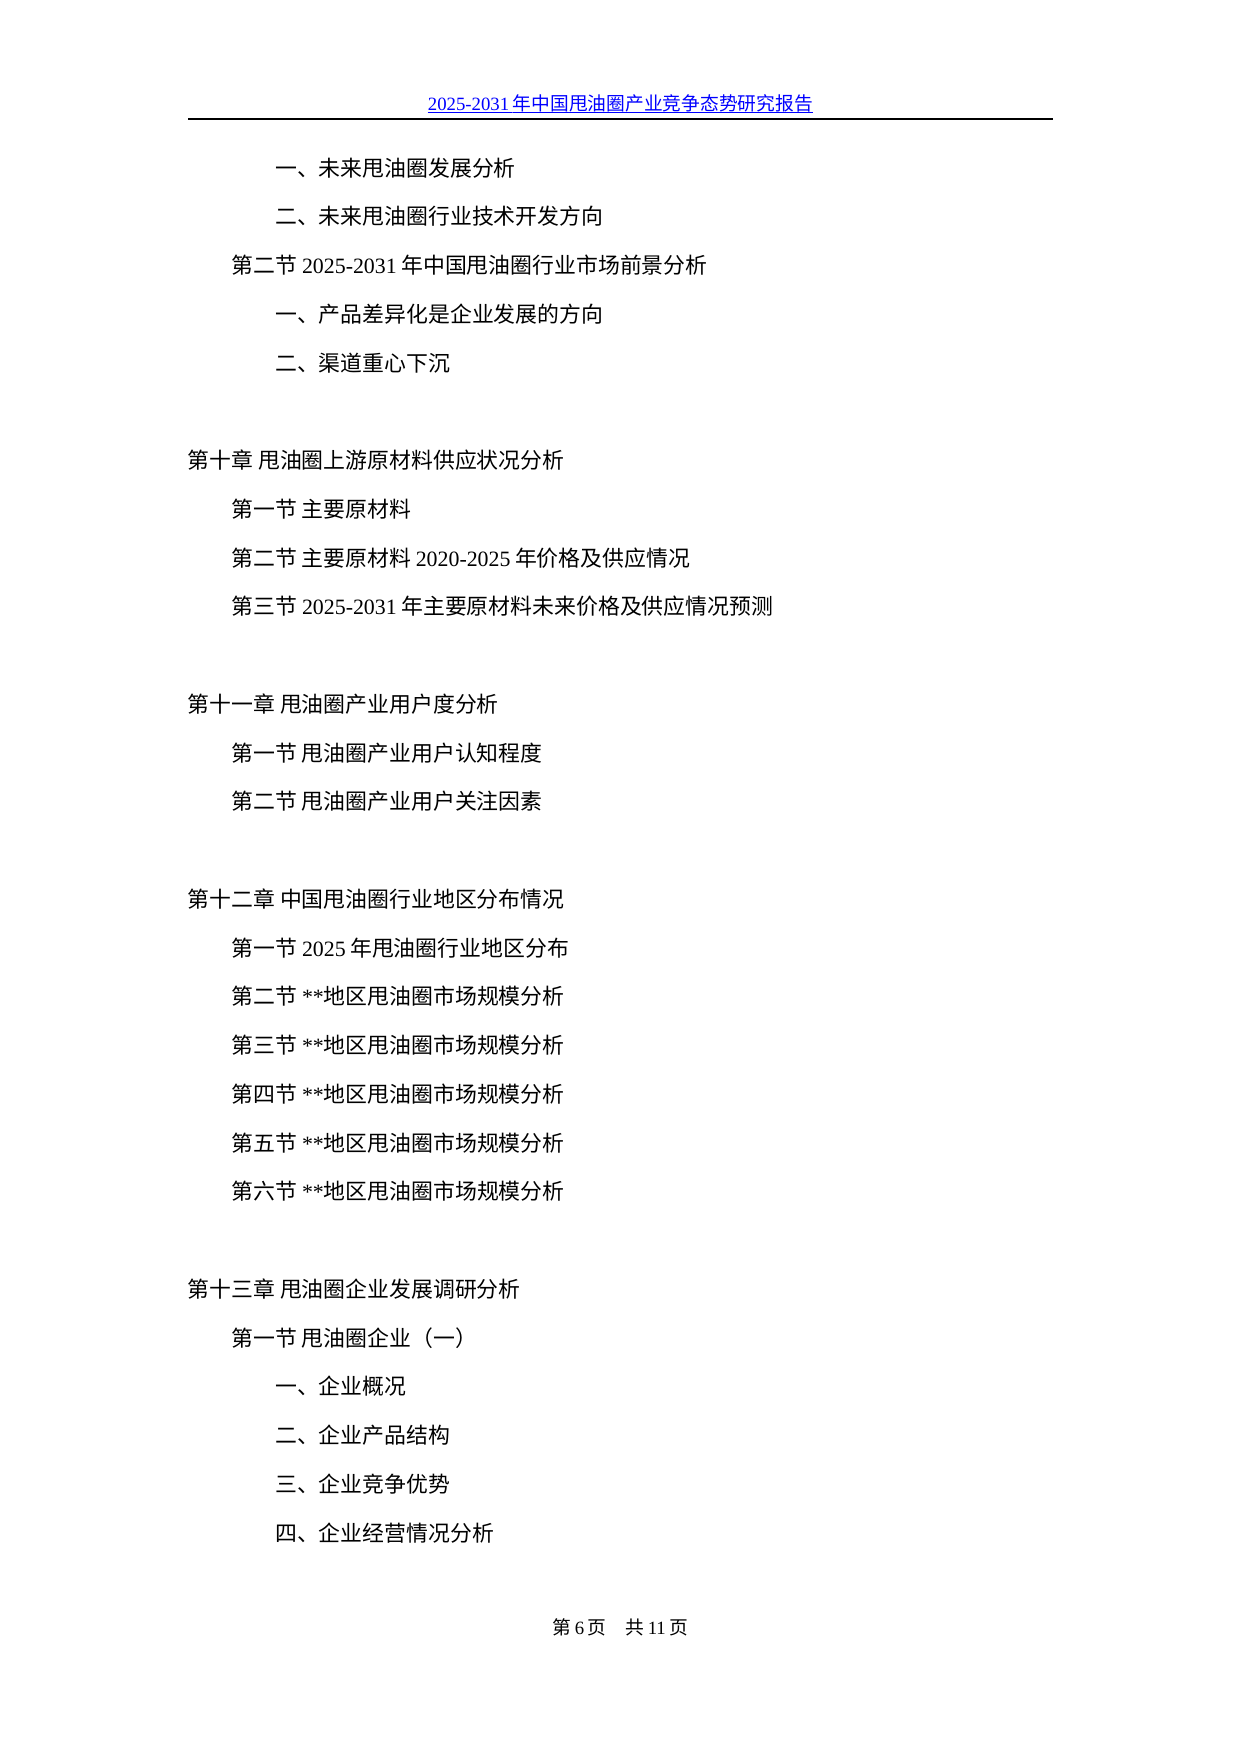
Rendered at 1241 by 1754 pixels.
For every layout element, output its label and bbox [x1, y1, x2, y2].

text [187, 150, 1053, 1548]
